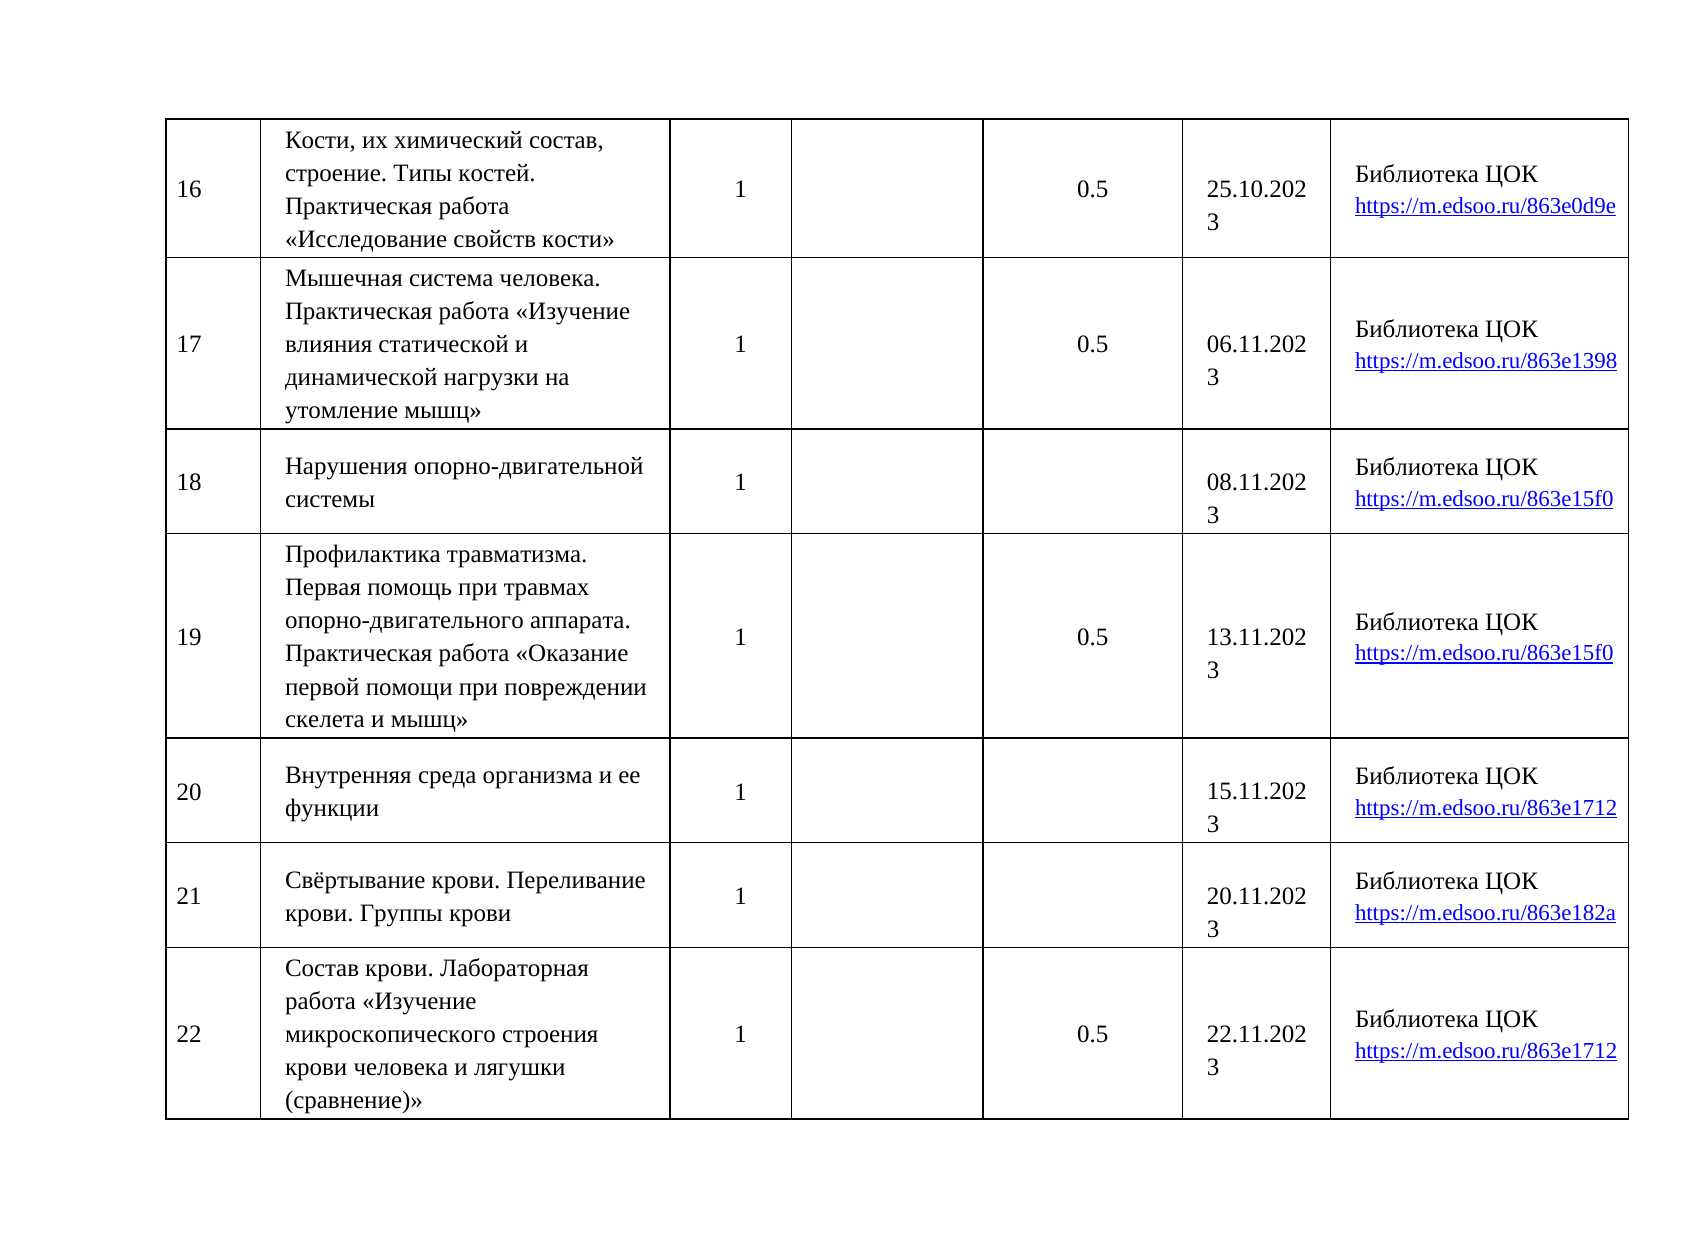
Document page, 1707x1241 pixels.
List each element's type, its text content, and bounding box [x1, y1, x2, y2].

table_cell 13.11.2023 [1183, 534, 1330, 737]
table_cell Библиотека ЦОК https://m.edsoo.ru/863e1398 [1331, 258, 1628, 428]
table_cell 18 [167, 430, 260, 533]
table_cell [792, 258, 982, 428]
table_cell Библиотека ЦОК https://m.edsoo.ru/863e0d9e [1331, 120, 1628, 257]
table_cell 22.11.2023 [1183, 948, 1330, 1118]
table_cell 20 [167, 739, 260, 842]
table_cell 0.5 [984, 120, 1182, 257]
table_cell Кости, их химический состав, строение. Типы костей. Практическая работа «Исследование свойств кости» [261, 120, 669, 257]
table_cell Состав крови. Лабораторная работа «Изучение микроскопического строения крови человека и лягушки (сравнение)» [261, 948, 669, 1118]
table_cell Библиотека ЦОК https://m.edsoo.ru/863e182a [1331, 843, 1628, 947]
table_cell [984, 843, 1182, 947]
table_cell 1 [671, 258, 791, 428]
table_cell [792, 948, 982, 1118]
table_cell 25.10.2023 [1183, 120, 1330, 257]
table_cell 19 [167, 534, 260, 737]
table_cell 1 [671, 948, 791, 1118]
table_cell Профилактика травматизма. Первая помощь при травмах опорно-двигательного аппарата. Практическая работа «Оказание первой помощи при повреждении скелета и мышц» [261, 534, 669, 737]
table_cell 0.5 [984, 258, 1182, 428]
table_cell 1 [671, 120, 791, 257]
table_cell [792, 739, 982, 842]
table_cell 08.11.2023 [1183, 430, 1330, 533]
table_cell 1 [671, 534, 791, 737]
table_cell 1 [671, 843, 791, 947]
table_cell 1 [671, 430, 791, 533]
table_cell Библиотека ЦОК https://m.edsoo.ru/863e1712 [1331, 739, 1628, 842]
table_cell 17 [167, 258, 260, 428]
table_cell Свёртывание крови. Переливание крови. Группы крови [261, 843, 669, 947]
table_cell 20.11.2023 [1183, 843, 1330, 947]
table_cell 15.11.2023 [1183, 739, 1330, 842]
table_cell 06.11.2023 [1183, 258, 1330, 428]
table_cell Внутренняя среда организма и ее функции [261, 739, 669, 842]
table_cell [792, 120, 982, 257]
table_cell 21 [167, 843, 260, 947]
table_cell 1 [671, 739, 791, 842]
table_cell Нарушения опорно-двигательной системы [261, 430, 669, 533]
table_cell 16 [167, 120, 260, 257]
table_cell [792, 430, 982, 533]
table_cell [984, 739, 1182, 842]
table_cell [792, 843, 982, 947]
table_cell 0.5 [984, 948, 1182, 1118]
table_cell 0.5 [984, 534, 1182, 737]
table_cell [984, 430, 1182, 533]
table_cell Мышечная система человека. Практическая работа «Изучение влияния статической и динамической нагрузки на утомление мышц» [261, 258, 669, 428]
table_cell Библиотека ЦОК https://m.edsoo.ru/863e15f0 [1331, 430, 1628, 533]
table_cell Библиотека ЦОК https://m.edsoo.ru/863e1712 [1331, 948, 1628, 1118]
table_cell 22 [167, 948, 260, 1118]
table_cell Библиотека ЦОК https://m.edsoo.ru/863e15f0 [1331, 534, 1628, 737]
table_cell [792, 534, 982, 737]
